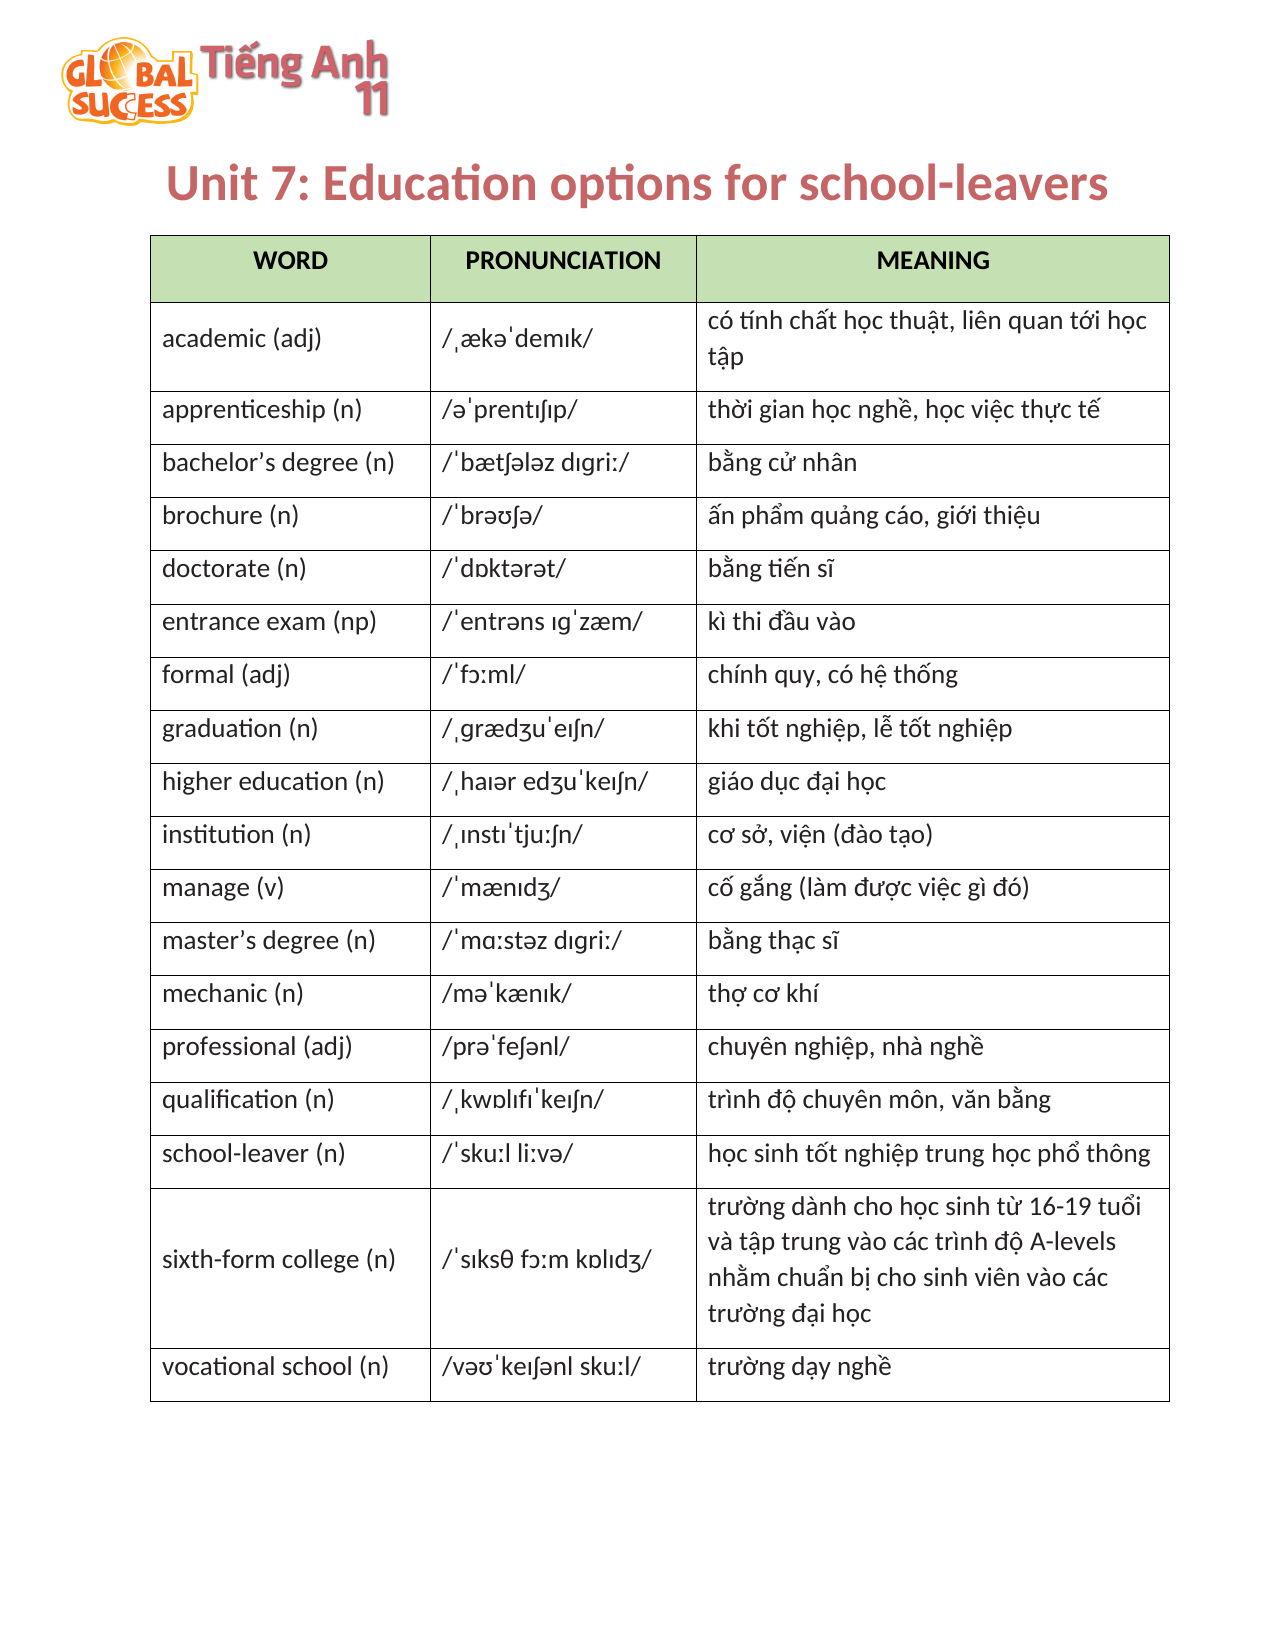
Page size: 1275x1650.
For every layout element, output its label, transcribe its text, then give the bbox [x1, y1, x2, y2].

table_cell graduation (n) [151, 711, 430, 763]
table_cell /əˈprentɪʃɪp/ [431, 392, 696, 444]
table_cell master’s degree (n) [151, 923, 430, 975]
table_cell chuyên nghiệp, nhà nghề [697, 1030, 1169, 1082]
table_cell thợ cơ khí [697, 976, 1169, 1028]
table_cell /vəʊˈkeɪʃənl skuːl/ [431, 1349, 696, 1401]
table_cell academic (adj) [151, 303, 430, 391]
table_cell bằng thạc sĩ [697, 923, 1169, 975]
table_cell giáo dục đại học [697, 764, 1169, 816]
table_cell trường dạy nghề [697, 1349, 1169, 1401]
table_cell trình độ chuyên môn, văn bằng [697, 1083, 1169, 1135]
table_cell bằng tiến sĩ [697, 551, 1169, 603]
table_cell khi tốt nghiệp, lễ tốt nghiệp [697, 711, 1169, 763]
table_cell formal (adj) [151, 658, 430, 710]
table_cell /ˈentrəns ɪɡˈzæm/ [431, 605, 696, 657]
table_cell apprenticeship (n) [151, 392, 430, 444]
table_cell /prəˈfeʃənl/ [431, 1030, 696, 1082]
table_cell /ˈskuːl liːvə/ [431, 1136, 696, 1188]
table_cell trường dành cho học sinh từ 16-19 tuổi và tập trung vào các trình độ A-levels nhằm chuẩn bị cho sinh viên vào các trường đại học [697, 1189, 1169, 1348]
table_cell cố gắng (làm được việc gì đó) [697, 870, 1169, 922]
picture [61, 29, 392, 126]
table_cell /ˌɪnstɪˈtjuːʃn/ [431, 817, 696, 869]
table_cell ấn phẩm quảng cáo, giới thiệu [697, 498, 1169, 550]
table_cell /ˈbætʃələz dɪɡriː/ [431, 445, 696, 497]
table_header PRONUNCIATION [431, 236, 696, 302]
table_cell manage (v) [151, 870, 430, 922]
table_cell institution (n) [151, 817, 430, 869]
table_cell vocational school (n) [151, 1349, 430, 1401]
table_cell /ˈfɔːml/ [431, 658, 696, 710]
table_cell /ˈbrəʊʃə/ [431, 498, 696, 550]
table_cell brochure (n) [151, 498, 430, 550]
table_cell thời gian học nghề, học việc thực tế [697, 392, 1169, 444]
text Unit 7: Education options for school-leavers [150, 150, 1125, 213]
table_cell /məˈkænɪk/ [431, 976, 696, 1028]
table_cell /ˌɡrædʒuˈeɪʃn/ [431, 711, 696, 763]
table_cell /ˌækəˈdemɪk/ [431, 303, 696, 391]
table_header WORD [151, 236, 430, 302]
table_cell /ˌhaɪər edʒuˈkeɪʃn/ [431, 764, 696, 816]
table_cell cơ sở, viện (đào tạo) [697, 817, 1169, 869]
table_cell mechanic (n) [151, 976, 430, 1028]
table_cell chính quy, có hệ thống [697, 658, 1169, 710]
table_cell sixth-form college (n) [151, 1189, 430, 1348]
table_cell /ˈdɒktərət/ [431, 551, 696, 603]
table_cell /ˈsɪksθ fɔːm kɒlɪdʒ/ [431, 1189, 696, 1348]
table_cell /ˈmænɪdʒ/ [431, 870, 696, 922]
table_cell /ˈmɑːstəz dɪɡriː/ [431, 923, 696, 975]
table_header MEANING [697, 236, 1169, 302]
table_cell entrance exam (np) [151, 605, 430, 657]
table_cell doctorate (n) [151, 551, 430, 603]
table_cell school-leaver (n) [151, 1136, 430, 1188]
table_cell professional (adj) [151, 1030, 430, 1082]
table_cell higher education (n) [151, 764, 430, 816]
table_cell bằng cử nhân [697, 445, 1169, 497]
table_cell có tính chất học thuật, liên quan tới học tập [697, 303, 1169, 391]
table_cell học sinh tốt nghiệp trung học phổ thông [697, 1136, 1169, 1188]
table_cell /ˌkwɒlɪfɪˈkeɪʃn/ [431, 1083, 696, 1135]
table_cell qualification (n) [151, 1083, 430, 1135]
table_cell bachelor’s degree (n) [151, 445, 430, 497]
table_cell kì thi đầu vào [697, 605, 1169, 657]
